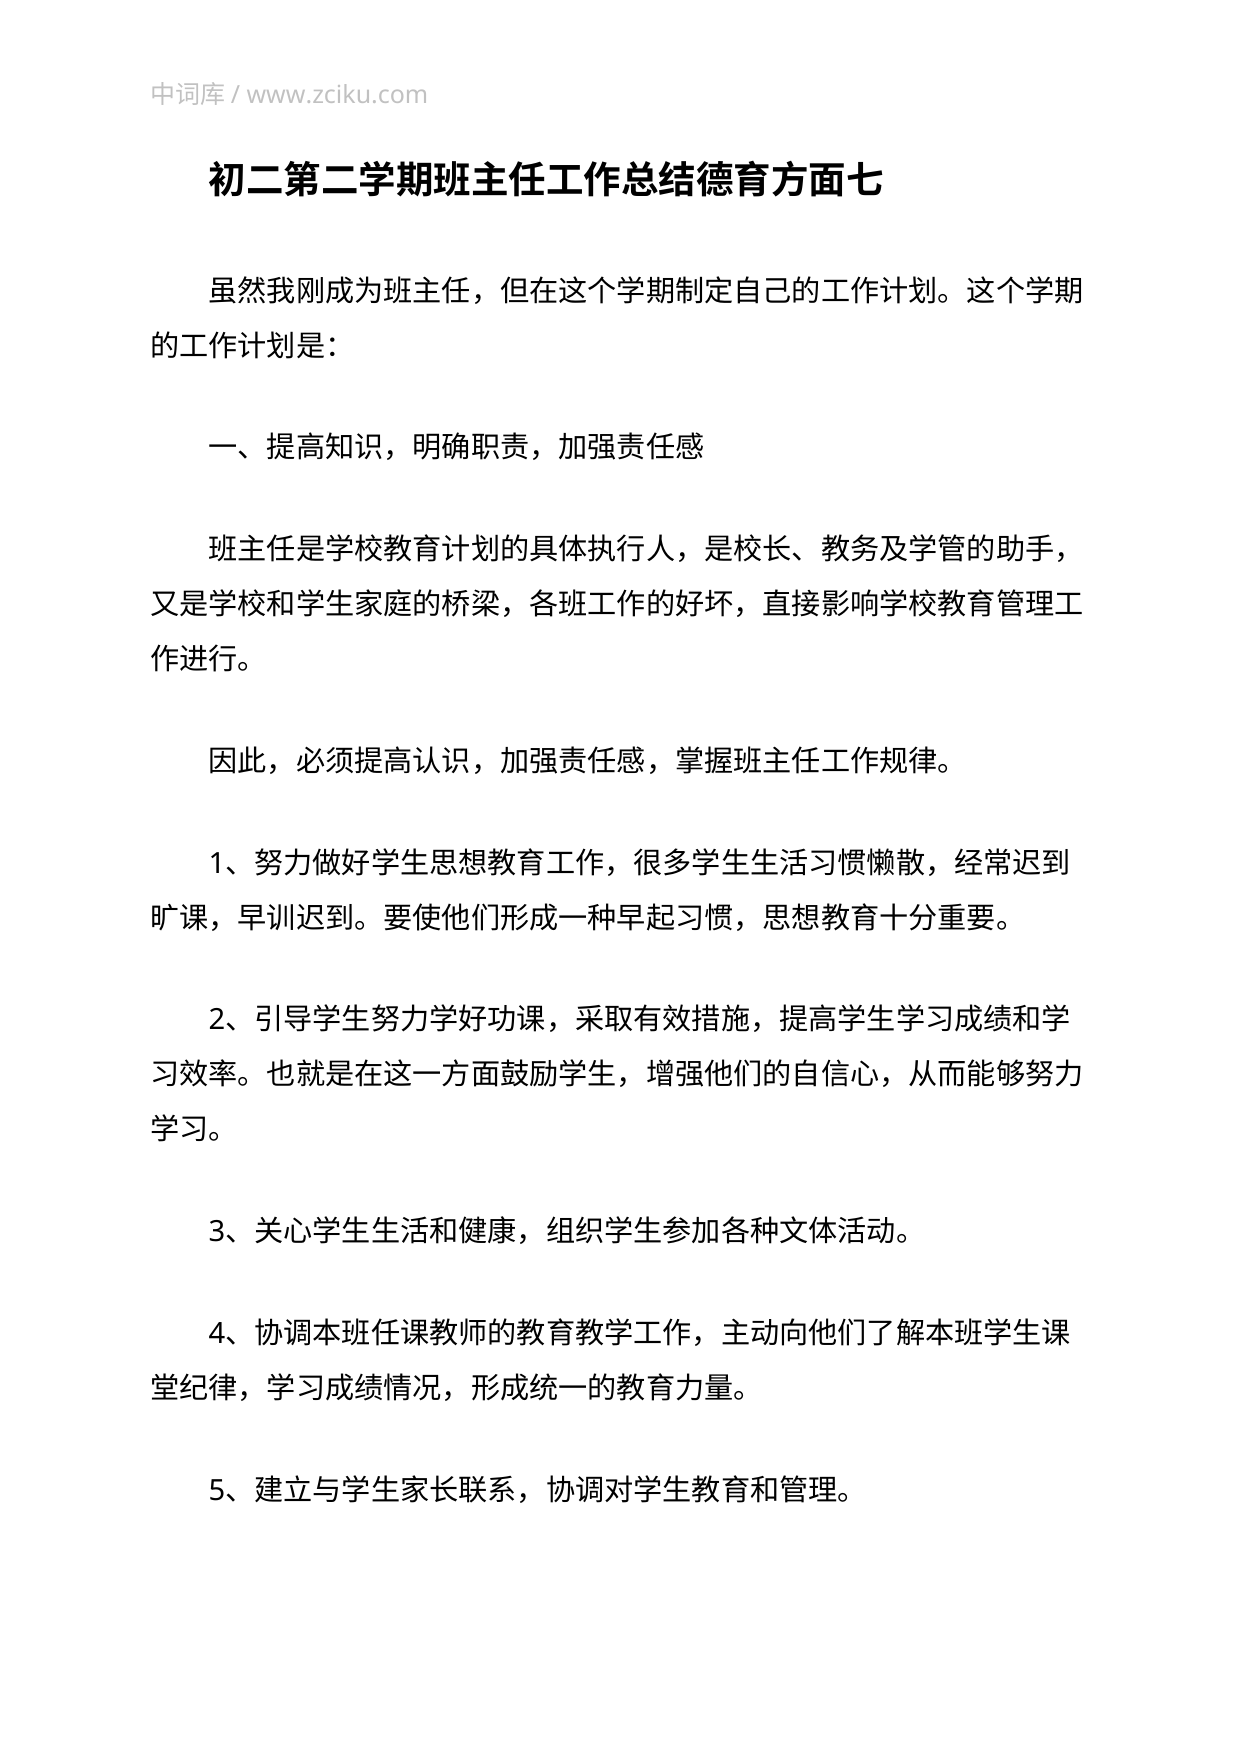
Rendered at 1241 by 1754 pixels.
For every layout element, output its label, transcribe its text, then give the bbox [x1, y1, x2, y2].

text 5、建立与学生家长联系，协调对学生教育和管理。 [150, 1466, 1090, 1509]
text 一、提高知识，明确职责，加强责任感 [150, 424, 1090, 466]
text 1、努力做好学生思想教育工作，很多学生生活习惯懒散，经常迟到旷课，早训迟到。要使他们形成一种早起习惯，思想教育十分重要。 [150, 839, 1090, 936]
text 2、引导学生努力学好功课，采取有效措施，提高学生学习成绩和学习效率。也就是在这一方面鼓励学生，增强他们的自信心，从而能够努力学习。 [150, 996, 1090, 1148]
text 3、关心学生生活和健康，组织学生参加各种文体活动。 [150, 1208, 1090, 1250]
text 4、协调本班任课教师的教育教学工作，主动向他们了解本班学生课堂纪律，学习成绩情况，形成统一的教育力量。 [150, 1309, 1090, 1407]
text 虽然我刚成为班主任，但在这个学期制定自己的工作计划。这个学期的工作计划是： [150, 267, 1090, 364]
text 因此，必须提高认识，加强责任感，掌握班主任工作规律。 [150, 737, 1090, 780]
text 初二第二学期班主任工作总结德育方面七 [150, 150, 1090, 204]
text 班主任是学校教育计划的具体执行人，是校长、教务及学管的助手，又是学校和学生家庭的桥梁，各班工作的好坏，直接影响学校教育管理工作进行。 [150, 526, 1090, 678]
